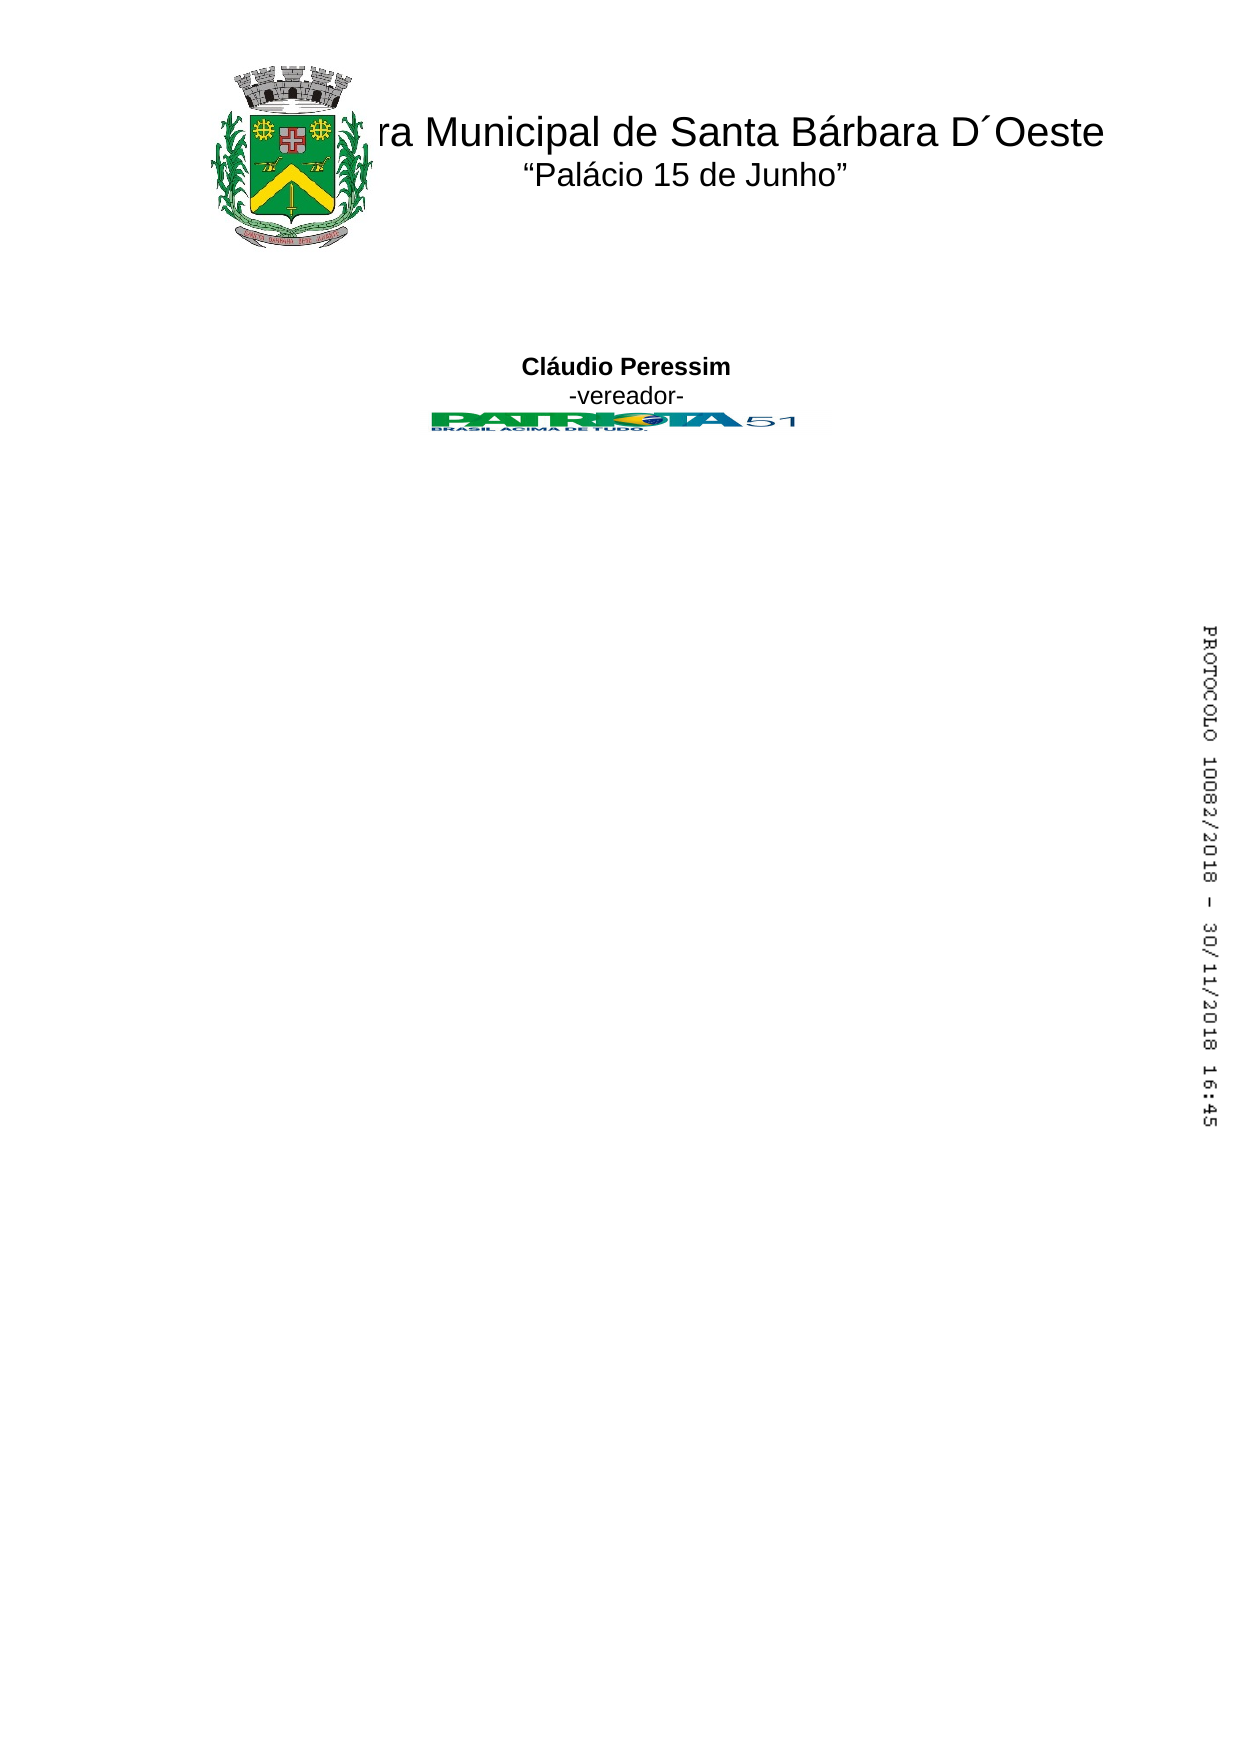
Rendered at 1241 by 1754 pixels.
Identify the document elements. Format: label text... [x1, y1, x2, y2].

picture [210, 66, 380, 255]
text -vereador- [177, 381, 1063, 409]
picture [1177, 623, 1241, 1131]
picture [420, 409, 833, 435]
text Cláudio Peressim [177, 352, 1063, 381]
